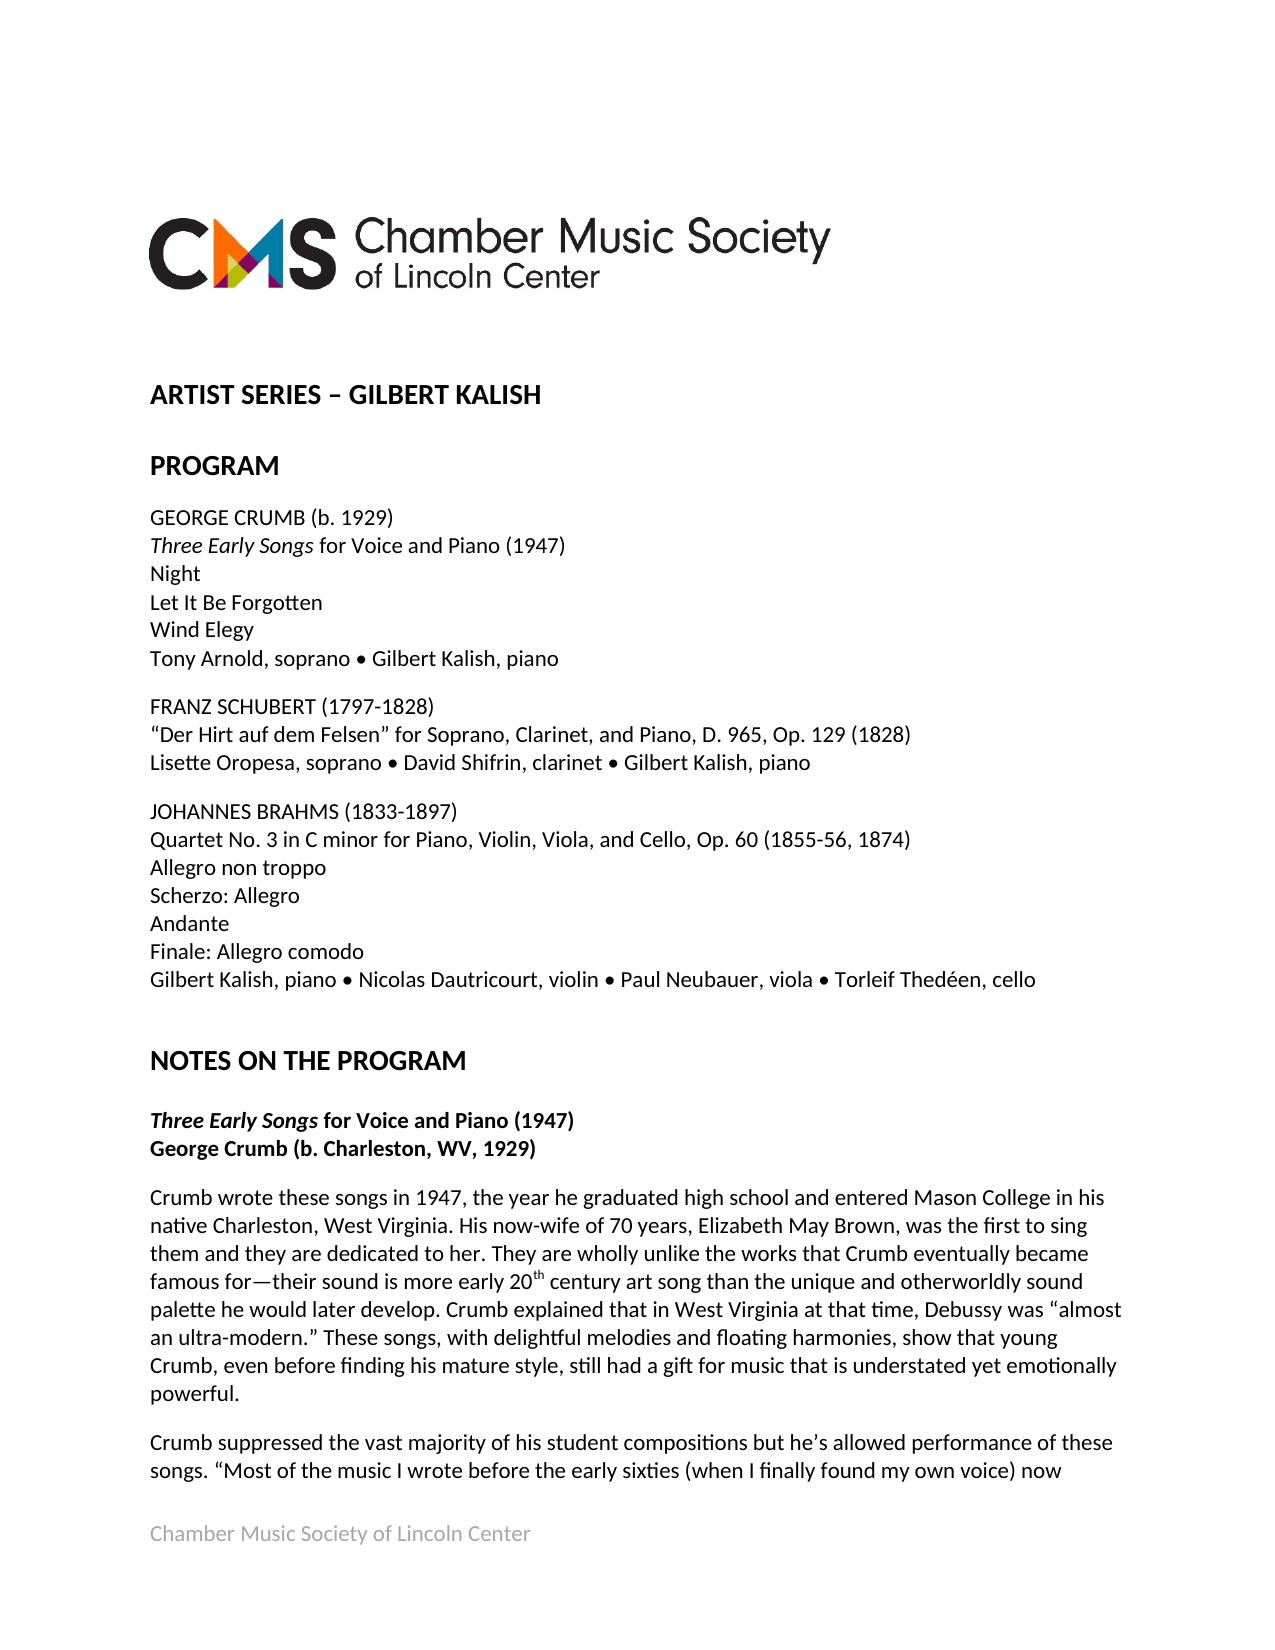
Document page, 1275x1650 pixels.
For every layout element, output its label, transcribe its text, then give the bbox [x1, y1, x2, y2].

text ARTIST SERIES – GILBERT KALISH PROGRAM [150, 376, 1125, 483]
text FRANZ SCHUBERT (1797-1828) “Der Hirt auf dem Felsen” for Soprano, Clarinet, and Piano, D. 965, Op. 129 (1828) Lisette Oropesa, soprano • David Shifrin, clarinet • Gilbert Kalish, piano [150, 692, 1125, 777]
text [150, 1428, 1125, 1484]
picture [77, 150, 898, 353]
text GEORGE CRUMB (b. 1929) Three Early Songs for Voice and Piano (1947) Night Let It Be Forgotten Wind Elegy Tony Arnold, soprano • Gilbert Kalish, piano [150, 503, 1125, 672]
text JOHANNES BRAHMS (1833-1897) Quartet No. 3 in C minor for Piano, Violin, Viola, and Cello, Op. 60 (1855-56, 1874) Allegro non troppo Scherzo: Allegro Andante Finale: Allegro comodo Gilbert Kalish, piano • Nicolas Dautricourt, violin • Paul Neubauer, viola • Torleif Thedéen, cello [150, 797, 1125, 1022]
text Crumb wrote these songs in 1947, the year he graduated high school and entered Mason College in his native Charleston, West Virginia. His now-wife of 70 years, Elizabeth May Brown, was the first to sing them and they are dedicated to her. They are wholly unlike the works that Crumb eventually became famous for—their sound is more early 20th century art song than the unique and otherworldly sound palette he would later develop. Crumb explained that in West Virginia at that time, Debussy was “almost an ultra-modern.” These songs, with delightful melodies and floating harmonies, show that young Crumb, even before finding his mature style, still had a gift for music that is understated yet emotionally powerful. [150, 1183, 1125, 1407]
text NOTES ON THE PROGRAM Three Early Songs for Voice and Piano (1947) George Crumb (b. Charleston, WV, 1929) [150, 1042, 1125, 1162]
